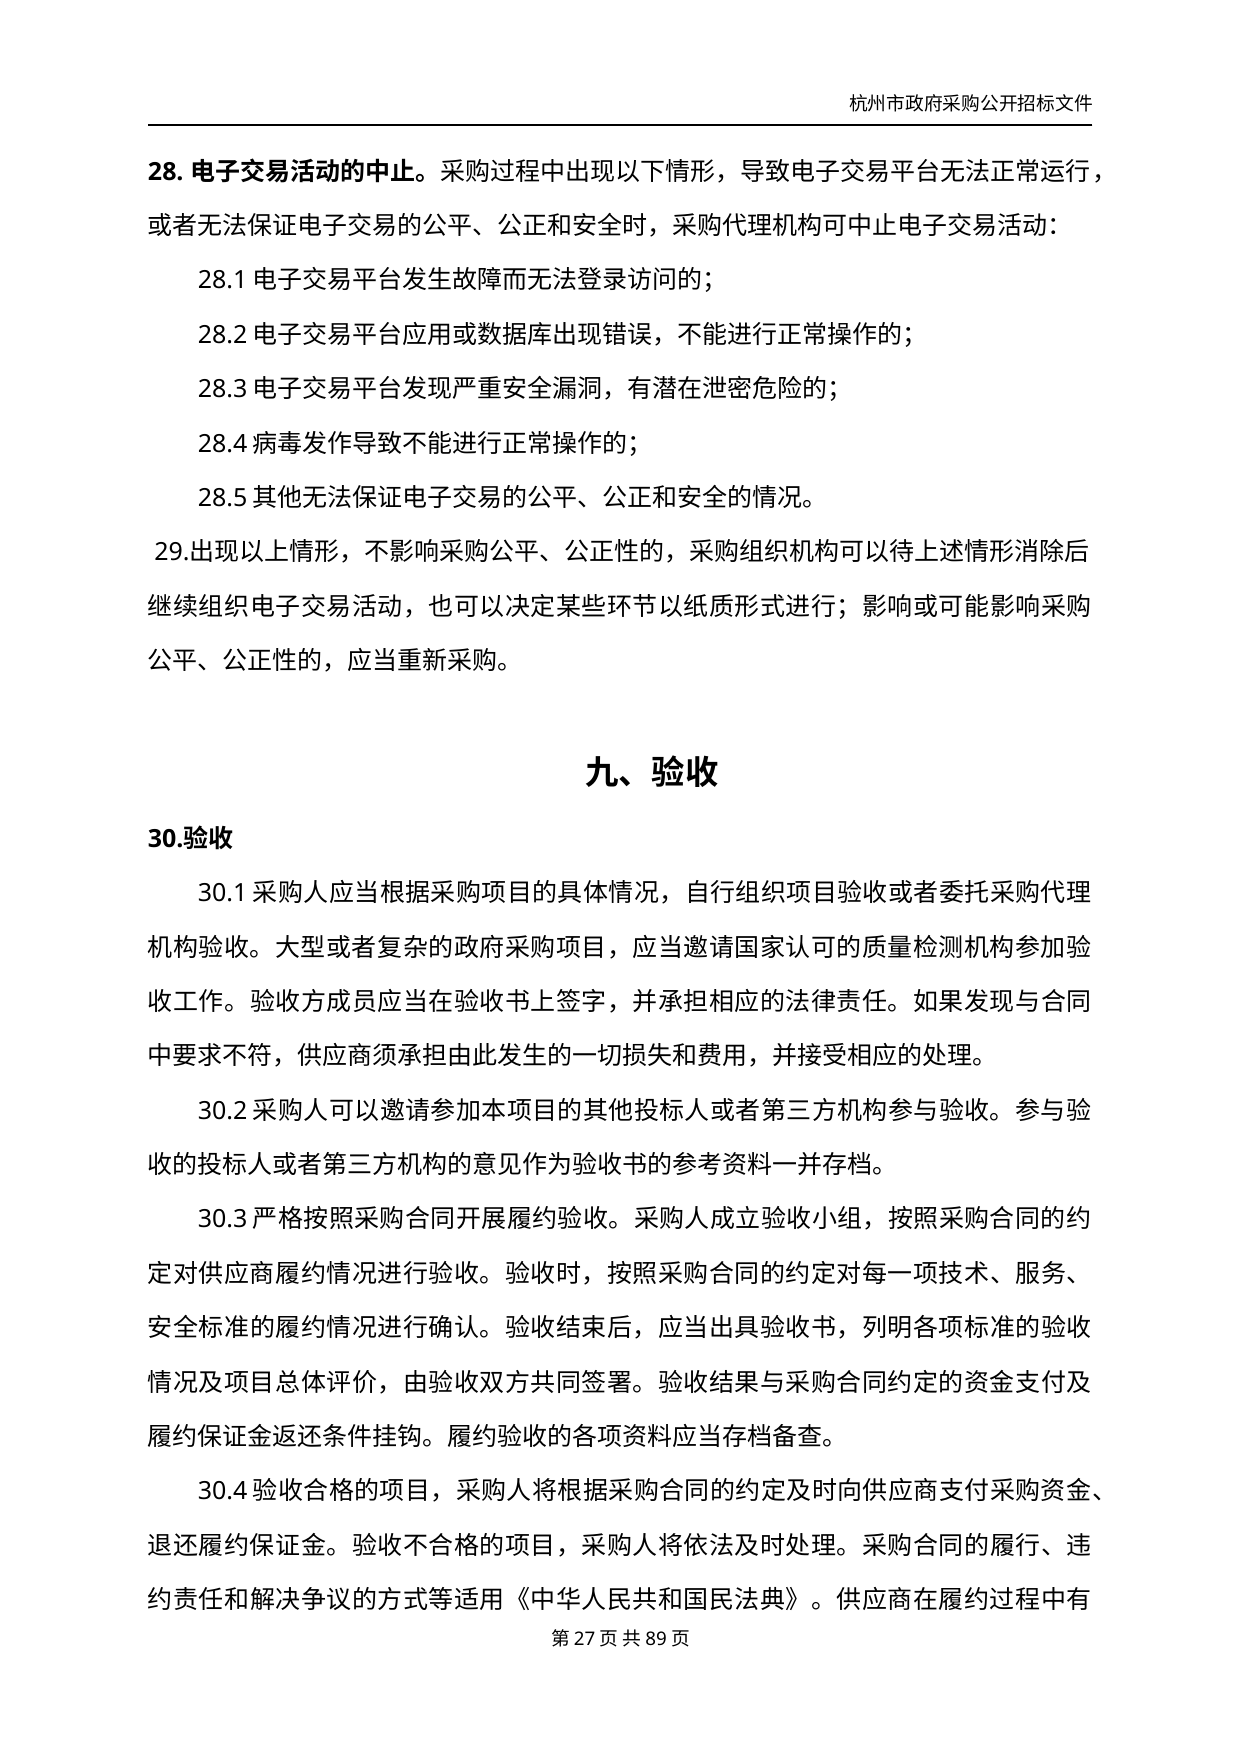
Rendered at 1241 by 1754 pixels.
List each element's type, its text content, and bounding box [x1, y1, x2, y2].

text 28.1电子交易平台发生故障而无法登录访问的； [148, 260, 1092, 296]
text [148, 1471, 1092, 1616]
text 28. 电子交易活动的中止。采购过程中出现以下情形，导致电子交易平台无法正常运行，或者无法保证电子交易的公平、公正和安全时，采购代理机构可中止电子交易活动： [148, 151, 1092, 242]
text 28.3电子交易平台发现严重安全漏洞，有潜在泄密危险的； [148, 369, 1092, 405]
text 28.2电子交易平台应用或数据库出现错误，不能进行正常操作的； [148, 314, 1092, 351]
text 30.验收 [148, 818, 1092, 854]
text 30.2采购人可以邀请参加本项目的其他投标人或者第三方机构参与验收。参与验收的投标人或者第三方机构的意见作为验收书的参考资料一并存档。 [148, 1090, 1092, 1181]
text 28.4病毒发作导致不能进行正常操作的； [148, 423, 1092, 459]
text 28.5其他无法保证电子交易的公平、公正和安全的情况。 [148, 477, 1092, 514]
text 30.3严格按照采购合同开展履约验收。采购人成立验收小组，按照采购合同的约定对供应商履约情况进行验收。验收时，按照采购合同的约定对每一项技术、服务、安全标准的履约情况进行确认。验收结束后，应当出具验收书，列明各项标准的验收情况及项目总体评价，由验收双方共同签署。验收结果与采购合同约定的资金支付及履约保证金返还条件挂钩。履约验收的各项资料应当存档备查。 [148, 1199, 1092, 1453]
text 29.出现以上情形，不影响采购公平、公正性的，采购组织机构可以待上述情形消除后继续组织电子交易活动，也可以决定某些环节以纸质形式进行；影响或可能影响采购公平、公正性的，应当重新采购。 [148, 532, 1092, 677]
text 30.1采购人应当根据采购项目的具体情况，自行组织项目验收或者委托采购代理机构验收。大型或者复杂的政府采购项目，应当邀请国家认可的质量检测机构参加验收工作。验收方成员应当在验收书上签字，并承担相应的法律责任。如果发现与合同中要求不符，供应商须承担由此发生的一切损失和费用，并接受相应的处理。 [148, 873, 1092, 1072]
text 九、验收 [160, 746, 1092, 794]
